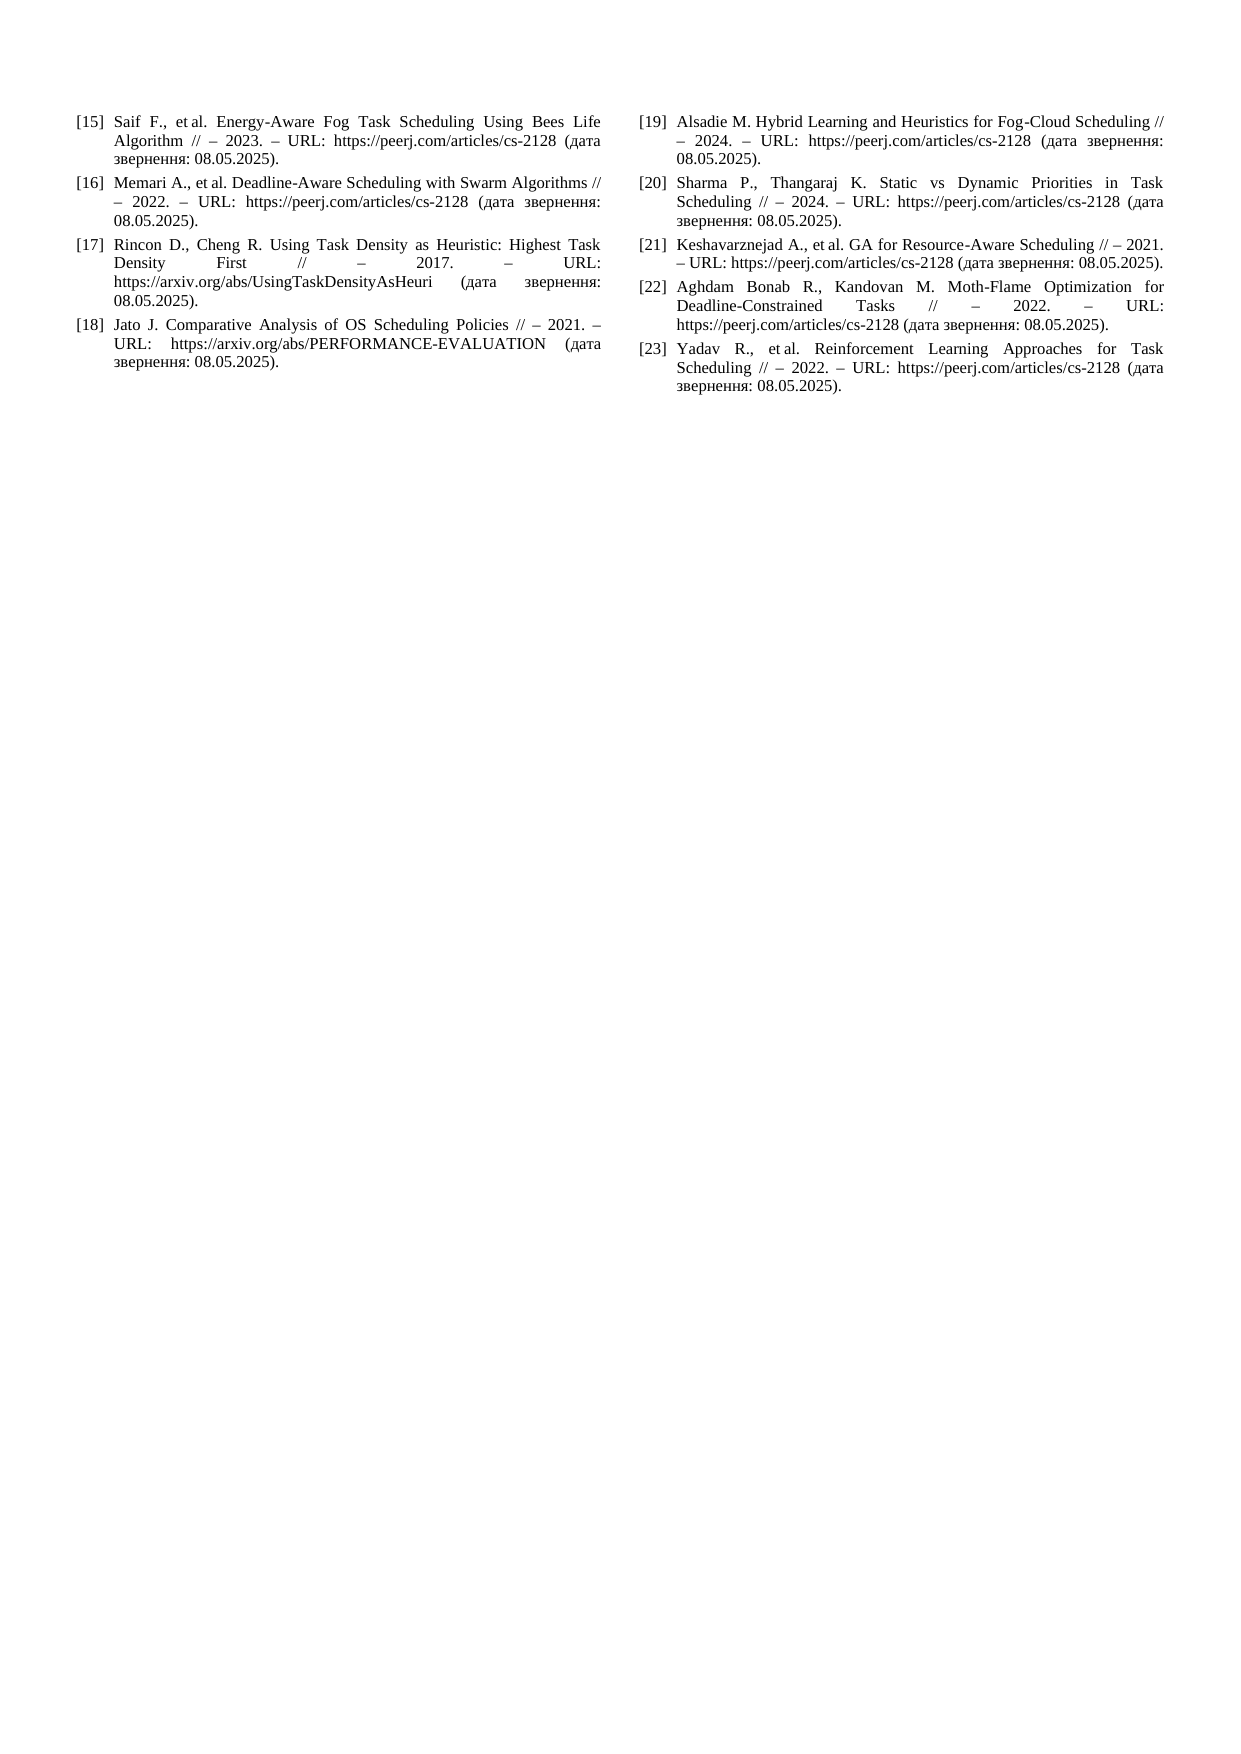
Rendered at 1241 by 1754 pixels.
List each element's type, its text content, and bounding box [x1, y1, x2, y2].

text Sharma P., Thangaraj K. Static vs Dynamic Priorities in Task Scheduling // – 2024. – URL: https://peerj.com/articles/cs-2128 (дата звернення: 08.05.2025). [639, 174, 1164, 230]
text Yadav R., et al. Reinforcement Learning Approaches for Task Scheduling // – 2022. – URL: https://peerj.com/articles/cs-2128 (дата звернення: 08.05.2025). [639, 339, 1164, 396]
text Rincon D., Cheng R. Using Task Density as Heuristic: Highest Task Density First // – 2017. – URL: https://arxiv.org/abs/UsingTaskDensityAsHeuri (дата звернення: 08.05.2025). [76, 235, 601, 310]
text Jato J. Comparative Analysis of OS Scheduling Policies // – 2021. – URL: https://arxiv.org/abs/PERFORMANCE-EVALUATION (дата звернення: 08.05.2025). [76, 315, 601, 372]
text Aghdam Bonab R., Kandovan M. Moth‑Flame Optimization for Deadline‑Constrained Tasks // – 2022. – URL: https://peerj.com/articles/cs-2128 (дата звернення: 08.05.2025). [639, 278, 1164, 334]
text Keshavarznejad A., et al. GA for Resource‑Aware Scheduling // – 2021. – URL: https://peerj.com/articles/cs-2128 (дата звернення: 08.05.2025). [639, 235, 1164, 273]
text Memari A., et al. Deadline‑Aware Scheduling with Swarm Algorithms // – 2022. – URL: https://peerj.com/articles/cs-2128 (дата звернення: 08.05.2025). [76, 174, 601, 230]
text Saif F., et al. Energy‑Aware Fog Task Scheduling Using Bees Life Algorithm // – 2023. – URL: https://peerj.com/articles/cs-2128 (дата звернення: 08.05.2025). [76, 112, 601, 168]
text Alsadie M. Hybrid Learning and Heuristics for Fog‑Cloud Scheduling // – 2024. – URL: https://peerj.com/articles/cs-2128 (дата звернення: 08.05.2025). [639, 112, 1164, 168]
